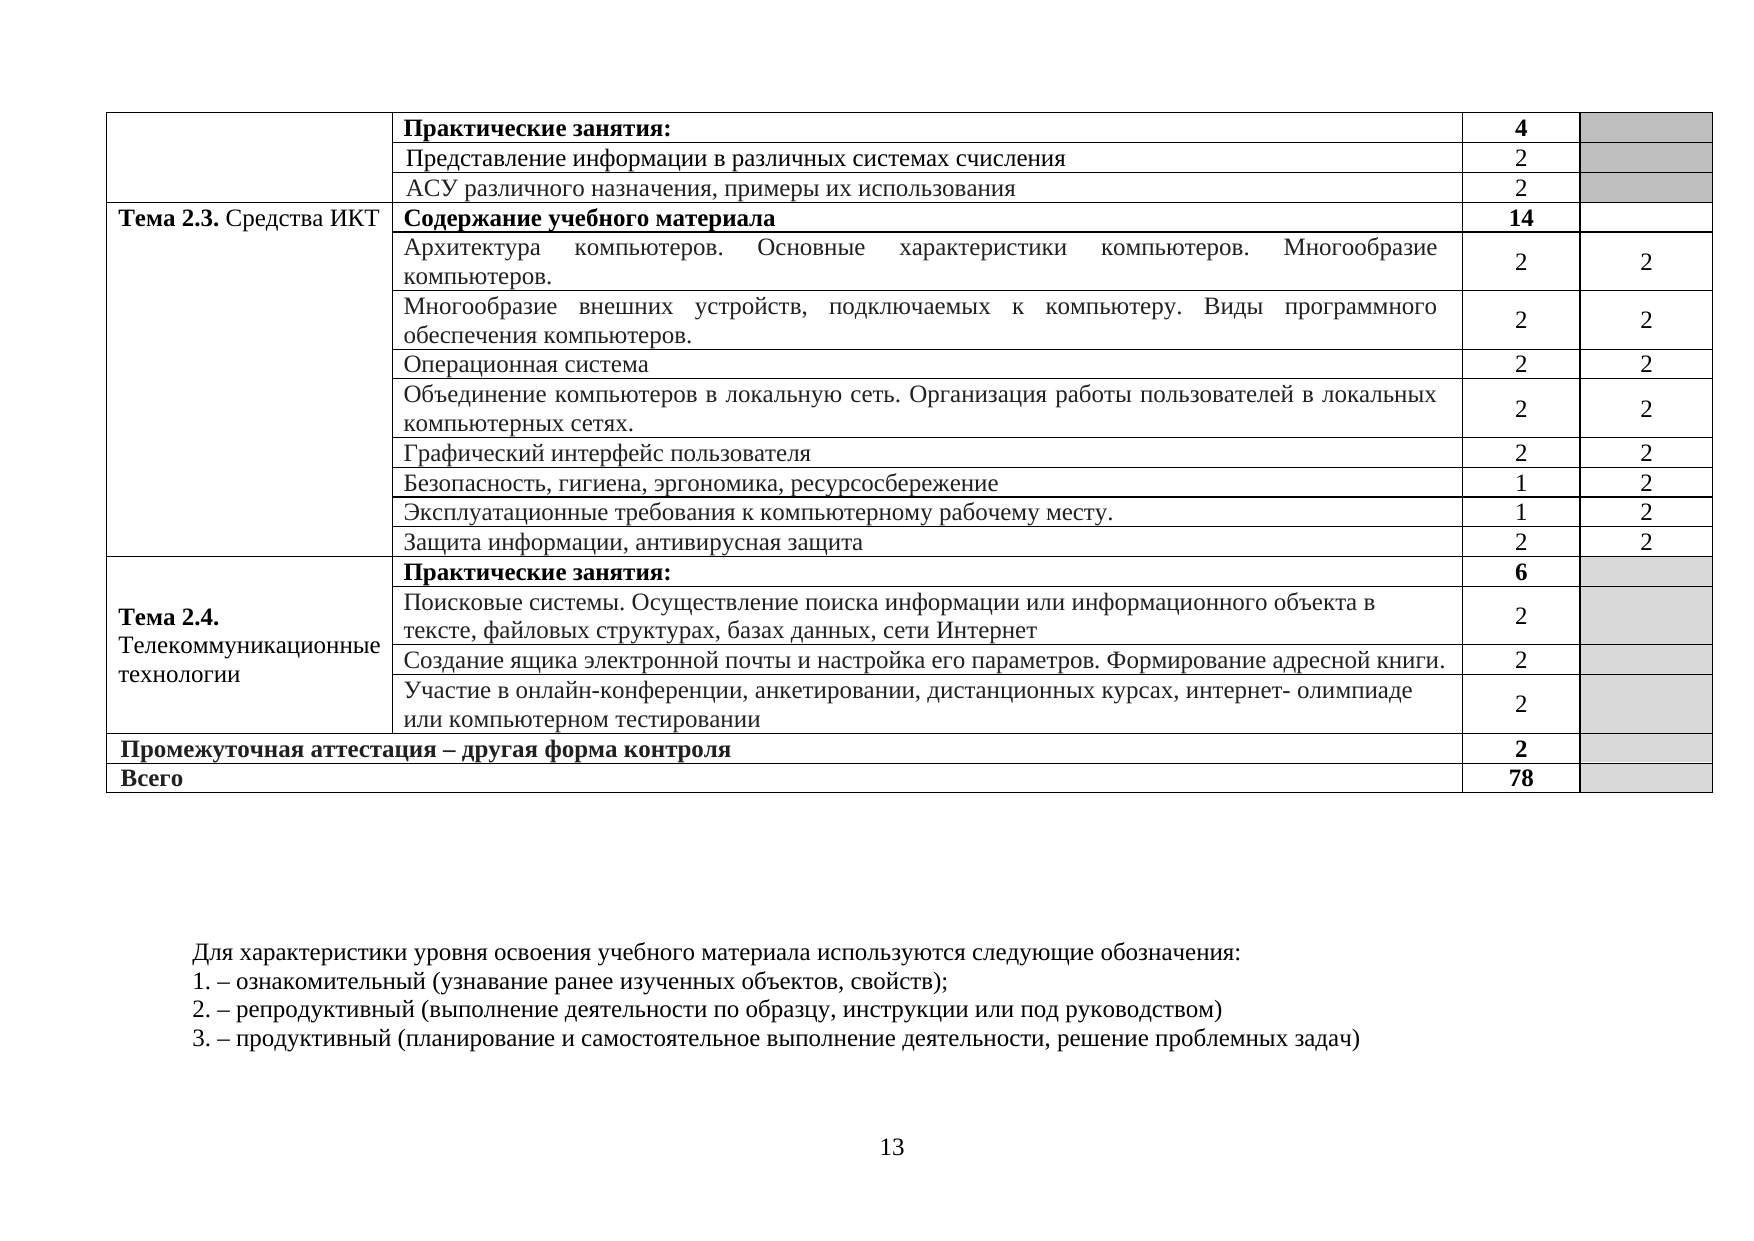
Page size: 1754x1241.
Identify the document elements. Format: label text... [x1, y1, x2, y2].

table_cell АСУ различного назначения, примеры их использования [393, 173, 1462, 202]
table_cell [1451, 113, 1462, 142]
table_cell Графический интерфейс пользователя [393, 438, 1462, 467]
table_cell 2 [1581, 438, 1712, 467]
table_cell 2 [1463, 587, 1579, 644]
table_cell [1581, 645, 1712, 674]
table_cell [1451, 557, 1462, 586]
table_cell [1581, 675, 1712, 733]
table_cell 1 [1463, 468, 1579, 496]
table_cell [1581, 557, 1712, 586]
table_cell Промежуточная аттестация – другая форма контроля [107, 734, 1462, 762]
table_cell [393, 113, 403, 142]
table_cell 2 [1463, 379, 1579, 437]
table_cell Эксплуатационные требования к компьютерному рабочему месту. [393, 498, 1462, 526]
table_cell Многообразие внешних устройств, подключаемых к компьютеру. Виды программного обеспечения компьютеров. [393, 291, 1462, 348]
table_cell 2 [1463, 527, 1579, 556]
table_cell Тема 2.3. Средства ИКТ [107, 203, 392, 556]
table_cell Архитектура компьютеров. Основные характеристики компьютеров. Многообразие компьютеров. [393, 233, 1462, 290]
table_cell Защита информации, антивирусная защита [393, 527, 1462, 556]
table_cell [1581, 203, 1712, 231]
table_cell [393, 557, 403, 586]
text Для характеристики уровня освоения учебного материала используются следующие обозначения: [118, 937, 1665, 966]
table_cell 2 [1581, 350, 1712, 378]
text 3. – продуктивный (планирование и самостоятельное выполнение деятельности, решение проблемных задач) [118, 1023, 1665, 1052]
table_cell 2 [1463, 675, 1579, 733]
text 2. – репродуктивный (выполнение деятельности по образцу, инструкции или под руководством) [118, 994, 1665, 1023]
table_cell [1581, 173, 1712, 202]
table_cell 1 [1463, 498, 1579, 526]
table_cell 2 [1463, 350, 1579, 378]
table_cell 78 [1463, 764, 1579, 792]
table_cell Представление информации в различных системах счисления [393, 143, 1462, 172]
table_cell [1581, 764, 1712, 792]
table_cell Тема 2.4. Телекоммуникационные технологии [107, 557, 392, 733]
table_cell 6 [1463, 557, 1579, 586]
table_cell Безопасность, гигиена, эргономика, ресурсосбережение [393, 468, 1462, 496]
table_cell [1581, 734, 1712, 762]
text 1. – ознакомительный (узнавание ранее изученных объектов, свойств); [118, 966, 1665, 994]
table_cell 2 [1581, 379, 1712, 437]
table_cell [1581, 587, 1712, 644]
table_cell Создание ящика электронной почты и настройка его параметров. Формирование адресной книги. [393, 645, 1462, 674]
table_cell 4 [1463, 113, 1579, 142]
table_cell Поисковые системы. Осуществление поиска информации или информационного объекта в тексте, файловых структурах, базах данных, сети Интернет [393, 587, 1462, 644]
table_cell 2 [1463, 143, 1579, 172]
table_cell [107, 113, 392, 202]
table_cell Объединение компьютеров в локальную сеть. Организация работы пользователей в локальных компьютерных сетях. [393, 379, 1462, 437]
table_cell Всего [107, 764, 1462, 792]
table_cell 2 [1581, 468, 1712, 496]
table_cell 2 [1463, 173, 1579, 202]
table_cell 2 [1581, 527, 1712, 556]
table_cell Операционная система [393, 350, 1462, 378]
table_cell 2 [1581, 498, 1712, 526]
table_cell 2 [1463, 734, 1579, 762]
table_cell [1581, 113, 1712, 142]
table_cell [1581, 143, 1712, 172]
table_cell 2 [1463, 645, 1579, 674]
table_cell 2 [1463, 233, 1579, 290]
table_cell 2 [1463, 291, 1579, 348]
table_cell Содержание учебного материала [393, 203, 1462, 231]
table_cell 2 [1581, 233, 1712, 290]
table_cell 2 [1581, 291, 1712, 348]
table_cell 2 [1463, 438, 1579, 467]
table_cell Участие в онлайн-конференции, анкетировании, дистанционных курсах, интернет- олимпиаде или компьютерном тестировании [393, 675, 1462, 733]
table_cell 14 [1463, 203, 1579, 231]
